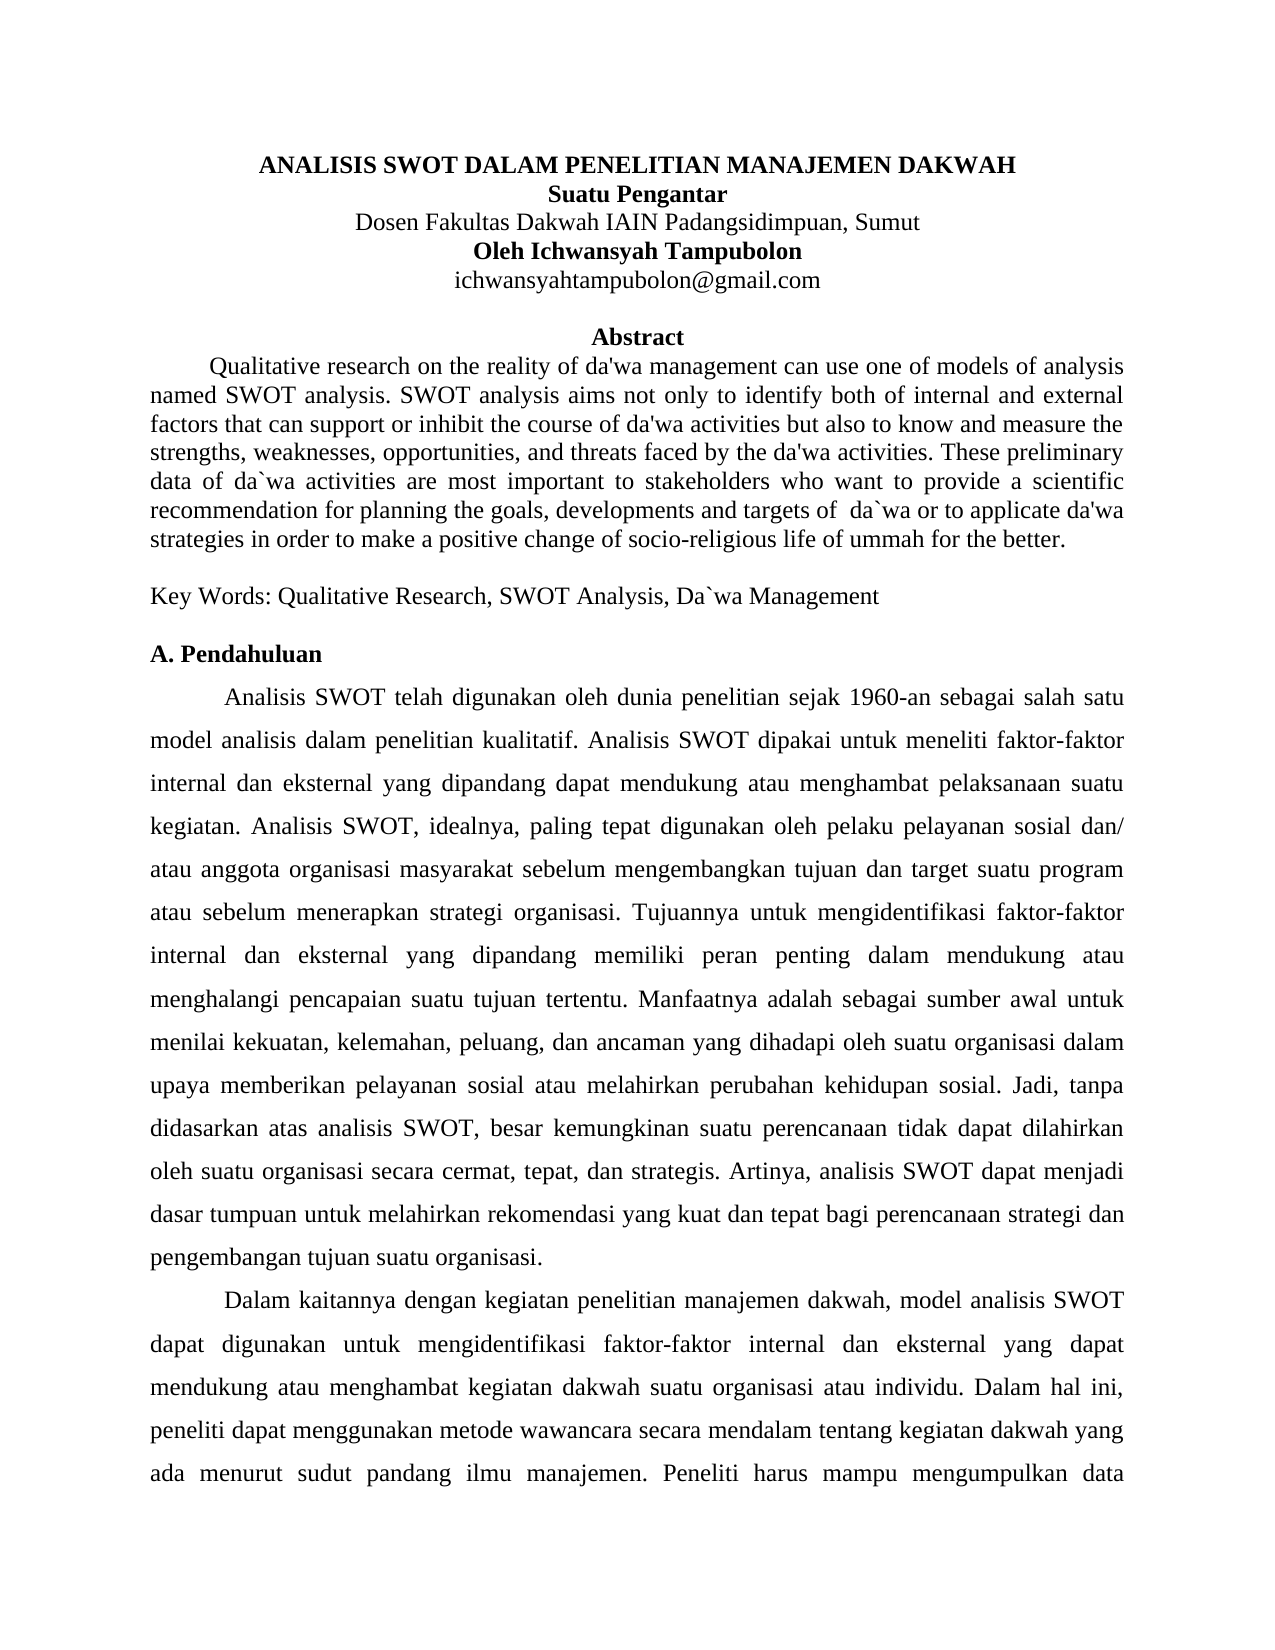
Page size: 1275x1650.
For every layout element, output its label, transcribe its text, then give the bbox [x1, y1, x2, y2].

text ANALISIS SWOT DALAM PENELITIAN MANAJEMEN DAKWAH [150, 150, 1125, 179]
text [150, 1286, 1125, 1487]
text Abstract [150, 322, 1125, 351]
text Qualitative research on the reality of da'wa management can use one of models of analysis named SWOT analysis. SWOT analysis aims not only to identify both of internal and external factors that can support or inhibit the course of da'wa activities but also to know and measure the strengths, weaknesses, opportunities, and threats faced by the da'wa activities. These preliminary data of da`wa activities are most important to stakeholders who want to provide a scientific recommendation for planning the goals, developments and targets of da`wa or to applicate da'wa strategies in order to make a positive change of socio-religious life of ummah for the better. [150, 351, 1125, 552]
text Suatu Pengantar [150, 179, 1125, 207]
text Dosen Fakultas Dakwah IAIN Padangsidimpuan, Sumut [150, 207, 1125, 236]
text Analisis SWOT telah digunakan oleh dunia penelitian sejak 1960-an sebagai salah satu model analisis dalam penelitian kualitatif. Analisis SWOT dipakai untuk meneliti faktor-faktor internal dan eksternal yang dipandang dapat mendukung atau menghambat pelaksanaan suatu kegiatan. Analisis SWOT, idealnya, paling tepat digunakan oleh pelaku pelayanan sosial dan/ atau anggota organisasi masyarakat sebelum mengembangkan tujuan dan target suatu program atau sebelum menerapkan strategi organisasi. Tujuannya untuk mengidentifikasi faktor-faktor internal dan eksternal yang dipandang memiliki peran penting dalam mendukung atau menghalangi pencapaian suatu tujuan tertentu. Manfaatnya adalah sebagai sumber awal untuk menilai kekuatan, kelemahan, peluang, dan ancaman yang dihadapi oleh suatu organisasi dalam upaya memberikan pelayanan sosial atau melahirkan perubahan kehidupan sosial. Jadi, tanpa didasarkan atas analisis SWOT, besar kemungkinan suatu perencanaan tidak dapat dilahirkan oleh suatu organisasi secara cermat, tepat, dan strategis. Artinya, analisis SWOT dapat menjadi dasar tumpuan untuk melahirkan rekomendasi yang kuat dan tepat bagi perencanaan strategi dan pengembangan tujuan suatu organisasi. [150, 682, 1125, 1271]
text Key Words: Qualitative Research, SWOT Analysis, Da`wa Management [150, 581, 1125, 610]
text A. Pendahuluan [150, 639, 1125, 667]
text Oleh Ichwansyah Tampubolon [150, 236, 1125, 265]
text ichwansyahtampubolon@gmail.com [150, 265, 1125, 294]
